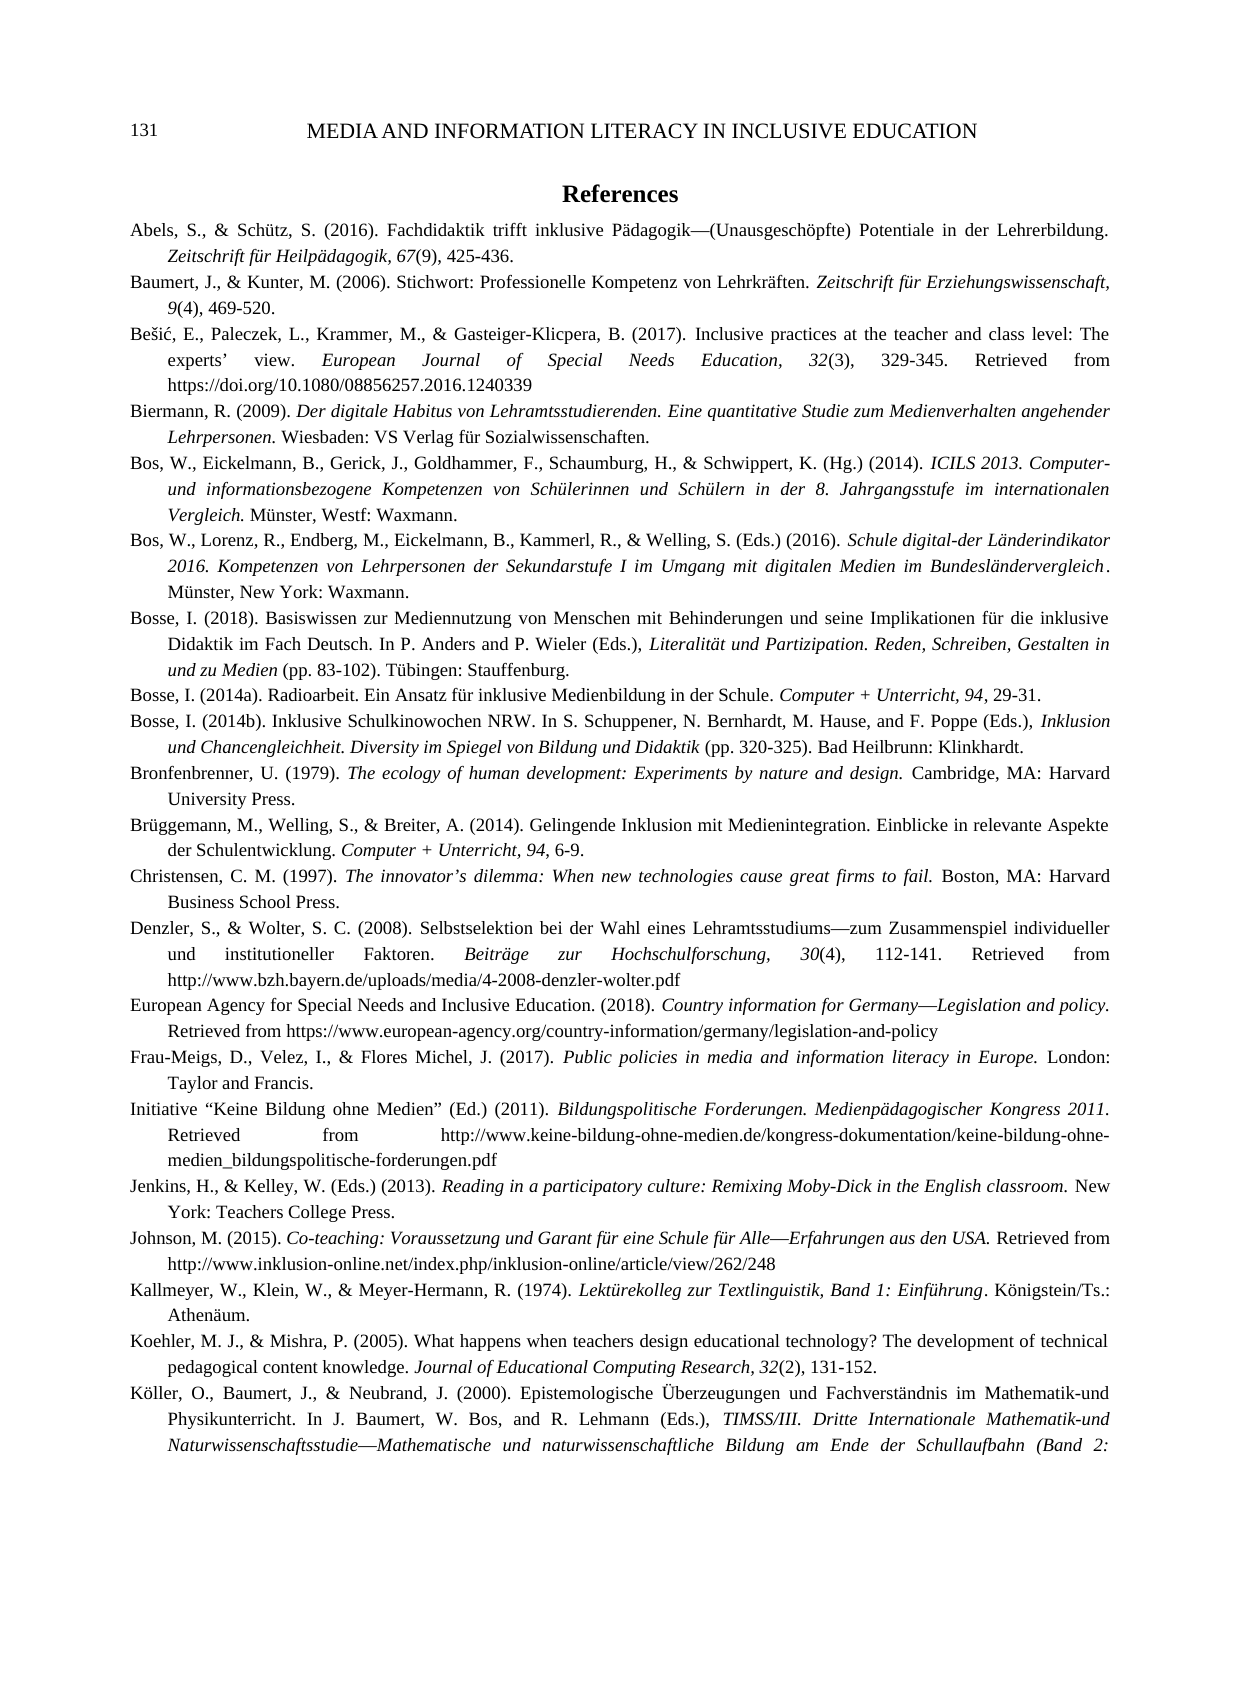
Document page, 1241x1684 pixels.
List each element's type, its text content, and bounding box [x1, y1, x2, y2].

text Denzler, S., & Wolter, S. C. (2008). Selbstselektion bei der Wahl eines Lehramtsstudiums―zum Zusammenspiel individueller und institutioneller Faktoren. Beiträge zur Hochschulforschung, 30(4), 112-141. Retrieved from http://www.bzh.bayern.de/uploads/media/4-2008-denzler-wolter.pdf [130, 917, 1110, 990]
text Initiative “Keine Bildung ohne Medien” (Ed.) (2011). Bildungspolitische Forderungen. Medienpädagogischer Kongress 2011. Retrieved from http://www.keine-bildung-ohne-medien.de/kongress-dokumentation/keine-bildung-ohne-medien_bildungspolitische-forderungen.pdf [130, 1098, 1110, 1171]
text Bosse, I. (2014a). Radioarbeit. Ein Ansatz für inklusive Medienbildung in der Schule. Computer + Unterricht, 94, 29-31. [130, 684, 1110, 706]
text Jenkins, H., & Kelley, W. (Eds.) (2013). Reading in a participatory culture: Remixing Moby-Dick in the English classroom. New York: Teachers College Press. [130, 1175, 1110, 1223]
text Christensen, C. M. (1997). The innovator’s dilemma: When new technologies cause great firms to fail. Boston, MA: Harvard Business School Press. [130, 865, 1110, 913]
text Bešić, E., Paleczek, L., Krammer, M., & Gasteiger-Klicpera, B. (2017). Inclusive practices at the teacher and class level: The experts’ view. European Journal of Special Needs Education, 32(3), 329-345. Retrieved from https://doi.org/10.1080/08856257.2016.1240339 [130, 323, 1110, 396]
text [130, 1382, 1110, 1455]
text Bos, W., Eickelmann, B., Gerick, J., Goldhammer, F., Schaumburg, H., & Schwippert, K. (Hg.) (2014). ICILS 2013. Computer-und informationsbezogene Kompetenzen von Schülerinnen und Schülern in der 8. Jahrgangsstufe im internationalen Vergleich. Münster, Westf: Waxmann. [130, 452, 1110, 525]
text Johnson, M. (2015). Co-teaching: Voraussetzung und Garant für eine Schule für Alle―Erfahrungen aus den USA. Retrieved from http://www.inklusion-online.net/index.php/inklusion-online/article/view/262/248 [130, 1227, 1110, 1274]
text Biermann, R. (2009). Der digitale Habitus von Lehramtsstudierenden. Eine quantitative Studie zum Medienverhalten angehender Lehrpersonen. Wiesbaden: VS Verlag für Sozialwissenschaften. [130, 400, 1110, 448]
text Brüggemann, M., Welling, S., & Breiter, A. (2014). Gelingende Inklusion mit Medienintegration. Einblicke in relevante Aspekte der Schulentwicklung. Computer + Unterricht, 94, 6-9. [130, 813, 1110, 861]
text European Agency for Special Needs and Inclusive Education. (2018). Country information for Germany―Legislation and policy. Retrieved from https://www.european-agency.org/country-information/germany/legislation-and-policy [130, 994, 1110, 1042]
text Bosse, I. (2018). Basiswissen zur Mediennutzung von Menschen mit Behinderungen und seine Implikationen für die inklusive Didaktik im Fach Deutsch. In P. Anders and P. Wieler (Eds.), Literalität und Partizipation. Reden, Schreiben, Gestalten in und zu Medien (pp. 83-102). Tübingen: Stauffenburg. [130, 607, 1110, 680]
text Baumert, J., & Kunter, M. (2006). Stichwort: Professionelle Kompetenz von Lehrkräften. Zeitschrift für Erziehungswissenschaft, 9(4), 469-520. [130, 271, 1110, 318]
text Frau-Meigs, D., Velez, I., & Flores Michel, J. (2017). Public policies in media and information literacy in Europe. London: Taylor and Francis. [130, 1046, 1110, 1093]
text Bosse, I. (2014b). Inklusive Schulkinowochen NRW. In S. Schuppener, N. Bernhardt, M. Hause, and F. Poppe (Eds.), Inklusion und Chancengleichheit. Diversity im Spiegel von Bildung und Didaktik (pp. 320-325). Bad Heilbrunn: Klinkhardt. [130, 710, 1110, 758]
text References [130, 177, 1110, 210]
text Kallmeyer, W., Klein, W., & Meyer-Hermann, R. (1974). Lektürekolleg zur Textlinguistik, Band 1: Einführung. Königstein/Ts.: Athenäum. [130, 1278, 1110, 1326]
text Abels, S., & Schütz, S. (2016). Fachdidaktik trifft inklusive Pädagogik―(Unausgeschöpfte) Potentiale in der Lehrerbildung. Zeitschrift für Heilpädagogik, 67(9), 425-436. [130, 219, 1110, 267]
text Bronfenbrenner, U. (1979). The ecology of human development: Experiments by nature and design. Cambridge, MA: Harvard University Press. [130, 762, 1110, 809]
text Koehler, M. J., & Mishra, P. (2005). What happens when teachers design educational technology? The development of technical pedagogical content knowledge. Journal of Educational Computing Research, 32(2), 131-152. [130, 1330, 1110, 1378]
text Bos, W., Lorenz, R., Endberg, M., Eickelmann, B., Kammerl, R., & Welling, S. (Eds.) (2016). Schule digital-der Länderindikator 2016. Kompetenzen von Lehrpersonen der Sekundarstufe I im Umgang mit digitalen Medien im Bundesländervergleich. Münster, New York: Waxmann. [130, 529, 1110, 603]
